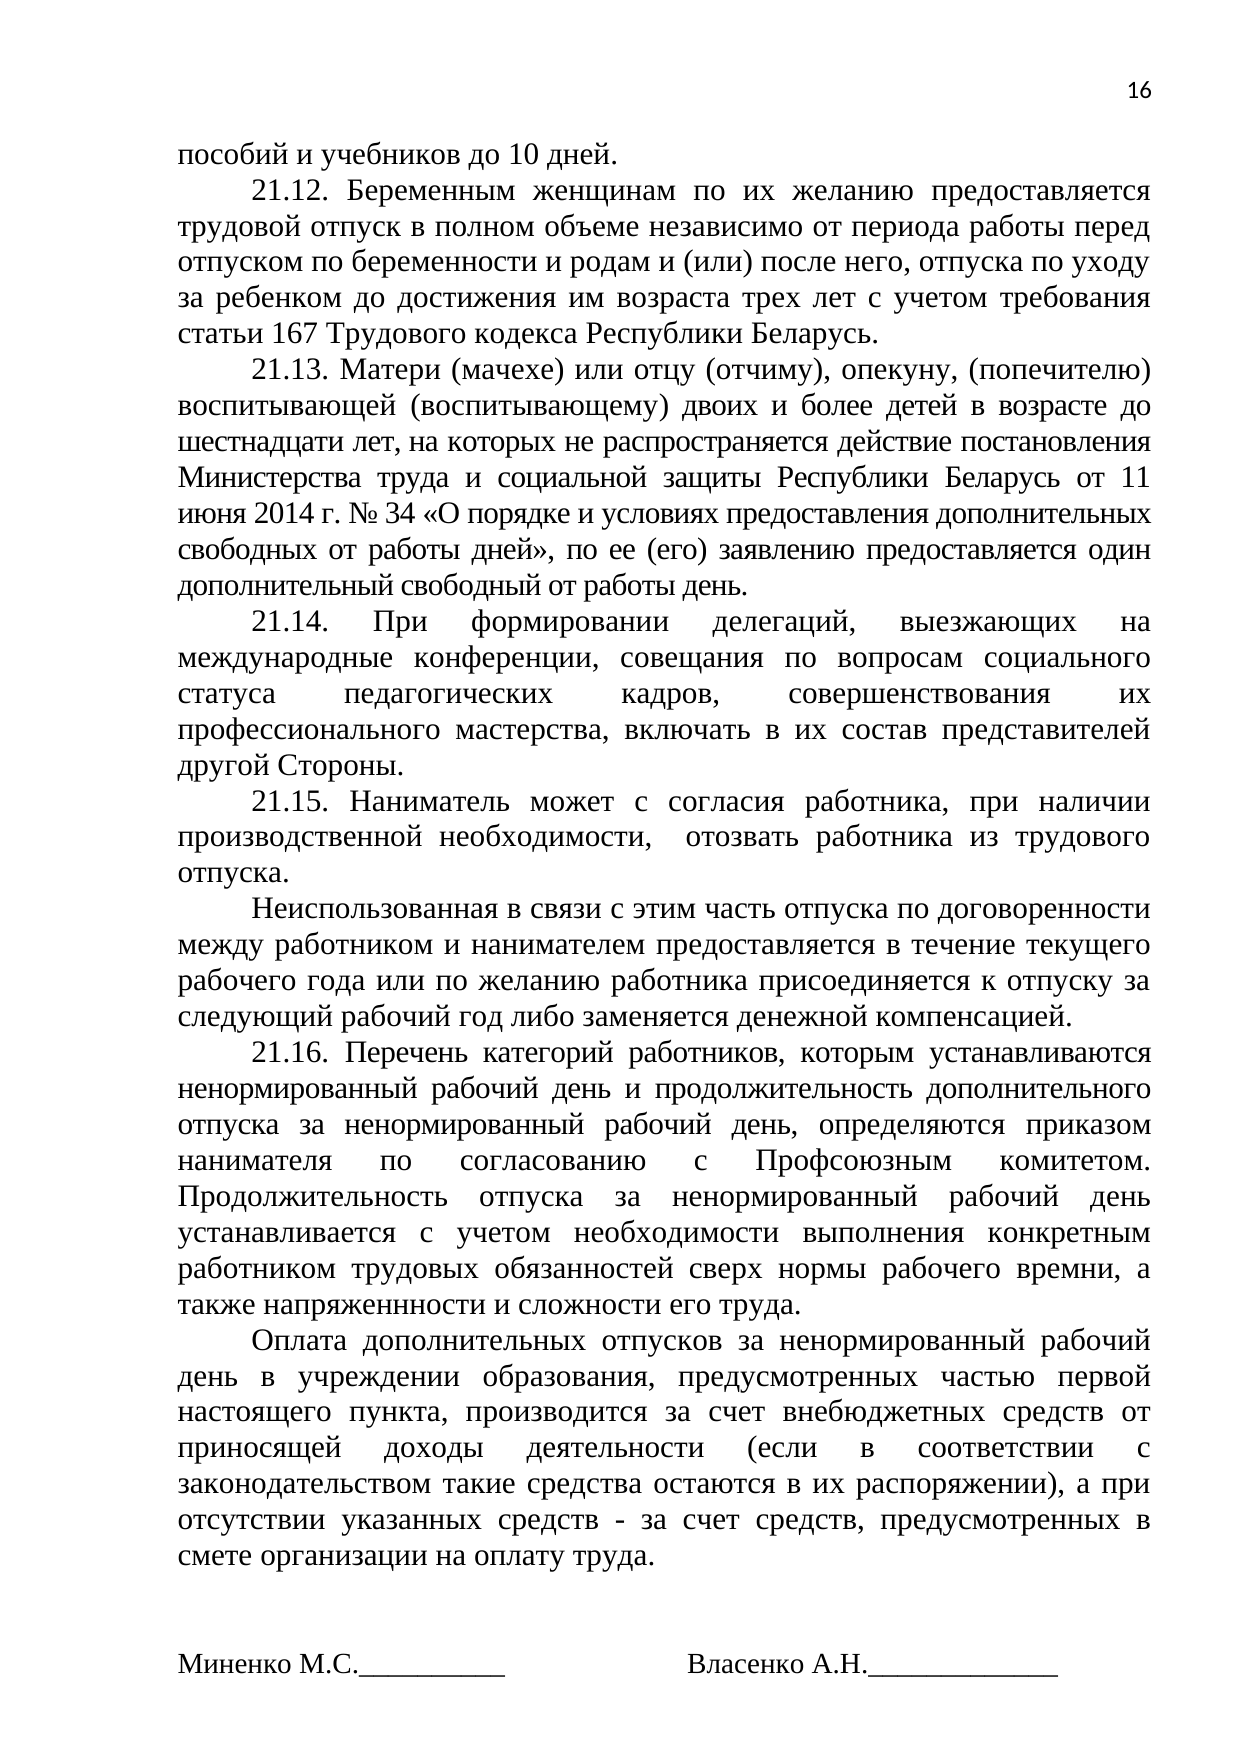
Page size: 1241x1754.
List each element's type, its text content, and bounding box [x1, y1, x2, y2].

text Оплата дополнительных отпусков за ненормированный рабочий день в учреждении образования, предусмотренных частью первой настоящего пункта, производится за счет внебюджетных средств от приносящей доходы деятельности (если в соответствии с законодательством такие средства остаются в их распоряжении), а при отсутствии указанных средств - за счет средств, предусмотренных в смете организации на оплату труда. [177, 1321, 1152, 1572]
text 21.14. При формировании делегаций, выезжающих на международные конференции, совещания по вопросам социального статуса педагогических кадров, совершенствования их профессионального мастерства, включать в их состав представителей другой Стороны. [177, 602, 1152, 782]
text 21.15. Наниматель может с согласия работника, при наличии производственной необходимости, отозвать работника из трудового отпуска. [177, 782, 1152, 889]
text Неиспользованная в связи с этим часть отпуска по договоренности между работником и нанимателем предоставляется в течение текущего рабочего года или по желанию работника присоединяется к отпуску за следующий рабочий год либо заменяется денежной компенсацией. [177, 889, 1152, 1033]
text 21.12. Беременным женщинам по их желанию предоставляется трудовой отпуск в полном объеме независимо от периода работы перед отпуском по беременности и родам и (или) после него, отпуска по уходу за ребенком до достижения им возраста трех лет с учетом требования статьи 167 Трудового кодекса Республики Беларусь. [177, 171, 1152, 351]
text 21.13. Матери (мачехе) или отцу (отчиму), опекуну, (попечителю) воспитывающей (воспитывающему) двоих и более детей в возрасте до шестнадцати лет, на которых не распространяется действие постановления Министерства труда и социальной защиты Республики Беларусь от 11 июня 2014 г. № 34 «О порядке и условиях предоставления дополнительных свободных от работы дней», по ее (его) заявлению предоставляется один дополнительный свободный от работы день. [177, 351, 1152, 602]
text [177, 135, 1152, 171]
text 21.16. Перечень категорий работников, которым устанавливаются ненормированный рабочий день и продолжительность дополнительного отпуска за ненормированный рабочий день, определяются приказом нанимателя по согласованию с Профсоюзным комитетом. Продолжительность отпуска за ненормированный рабочий день устанавливается с учетом необходимости выполнения конкретным работником трудовых обязанностей сверх нормы рабочего времни, а также напряженнности и сложности его труда. [177, 1033, 1152, 1321]
